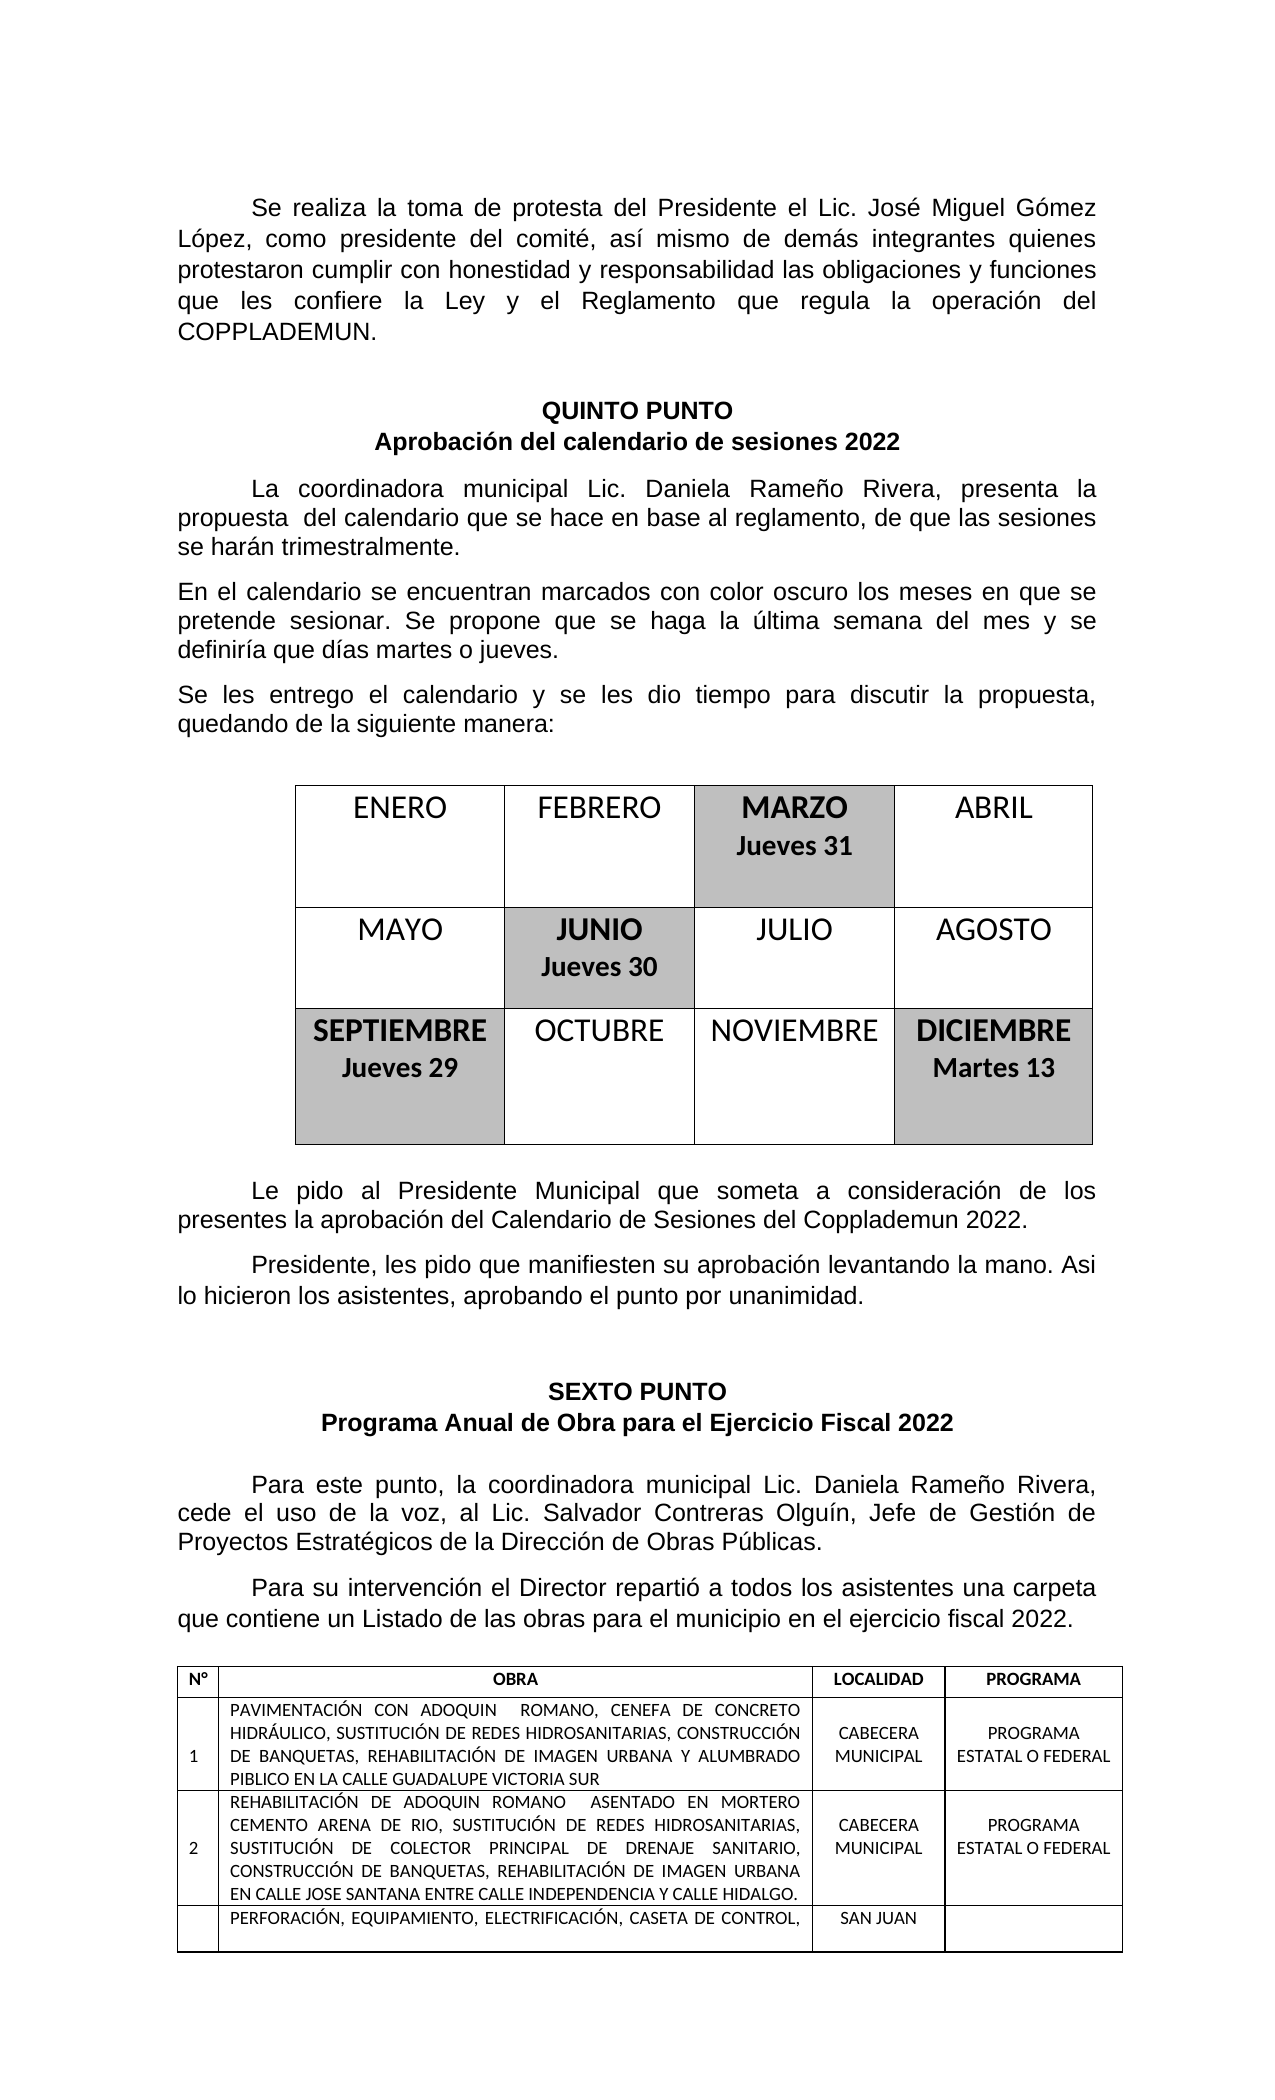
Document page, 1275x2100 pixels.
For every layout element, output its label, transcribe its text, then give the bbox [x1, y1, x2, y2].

table_cell JULIO [695, 908, 894, 1008]
text Para este punto, la coordinadora municipal Lic. Daniela Rameño Rivera, cede el uso de la voz, al Lic. Salvador Contreras Olguín, Jefe de Gestión de Proyectos Estratégicos de la Dirección de Obras Públicas. [177, 1470, 1098, 1556]
table_cell MAYO [296, 908, 504, 1008]
table_cell CABECERA MUNICIPAL [813, 1698, 944, 1790]
text Para su intervención el Director repartió a todos los asistentes una carpeta que contiene un Listado de las obras para el municipio en el ejercicio fiscal 2022. [177, 1573, 1098, 1632]
table_cell 2 [178, 1791, 218, 1905]
table_cell PROGRAMA ESTATAL O FEDERAL [946, 1791, 1122, 1905]
text Programa Anual de Obra para el Ejercicio Fiscal 2022 [177, 1408, 1098, 1436]
table_cell OCTUBRE [505, 1009, 694, 1144]
text Presidente, les pido que manifiesten su aprobación levantando la mano. Asi lo hicieron los asistentes, aprobando el punto por unanimidad. [177, 1250, 1098, 1310]
table_header MARZO Jueves 31 [695, 786, 894, 907]
table_cell PROGRAMA ESTATAL O FEDERAL [946, 1698, 1122, 1790]
text Se realiza la toma de protesta del Presidente el Lic. José Miguel Gómez López, como presidente del comité, así mismo de demás integrantes quienes protestaron cumplir con honestidad y responsabilidad las obligaciones y funciones que les confiere la Ley y el Reglamento que regula la operación del COPPLADEMUN. [177, 193, 1098, 346]
table_cell 1 [178, 1698, 218, 1790]
table_cell PAVIMENTACIÓN CON ADOQUIN ROMANO, CENEFA DE CONCRETO HIDRÁULICO, SUSTITUCIÓN DE REDES HIDROSANITARIAS, CONSTRUCCIÓN DE BANQUETAS, REHABILITACIÓN DE IMAGEN URBANA Y ALUMBRADO PIBLICO EN LA CALLE GUADALUPE VICTORIA SUR [219, 1698, 812, 1790]
table_header ABRIL [895, 786, 1092, 907]
table_cell REHABILITACIÓN DE ADOQUIN ROMANO ASENTADO EN MORTERO CEMENTO ARENA DE RIO, SUSTITUCIÓN DE REDES HIDROSANITARIAS, SUSTITUCIÓN DE COLECTOR PRINCIPAL DE DRENAJE SANITARIO, CONSTRUCCIÓN DE BANQUETAS, REHABILITACIÓN DE IMAGEN URBANA EN CALLE JOSE SANTANA ENTRE CALLE INDEPENDENCIA Y CALLE HIDALGO. [219, 1791, 812, 1905]
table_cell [219, 1906, 812, 1951]
text Se les entrego el calendario y se les dio tiempo para discutir la propuesta, quedando de la siguiente manera: [177, 680, 1098, 738]
table_cell SEPTIEMBRE Jueves 29 [296, 1009, 504, 1144]
table_cell AGOSTO [895, 908, 1092, 1008]
table_header N° [178, 1667, 218, 1697]
table_header ENERO [296, 786, 504, 907]
table_header LOCALIDAD [813, 1667, 944, 1697]
text Aprobación del calendario de sesiones 2022 [177, 427, 1098, 455]
text En el calendario se encuentran marcados con color oscuro los meses en que se pretende sesionar. Se propone que se haga la última semana del mes y se definiría que días martes o jueves. [177, 577, 1098, 663]
table_header OBRA [219, 1667, 812, 1697]
table_cell SAN JUAN COSALA [813, 1906, 944, 1951]
text Le pido al Presidente Municipal que someta a consideración de los presentes la aprobación del Calendario de Sesiones del Copplademun 2022. [177, 1176, 1098, 1233]
text QUINTO PUNTO [177, 396, 1098, 424]
table_cell 3 [178, 1906, 218, 1951]
table_cell NOVIEMBRE [695, 1009, 894, 1144]
table_header FEBRERO [505, 786, 694, 907]
table_cell CABECERA MUNICIPAL [813, 1791, 944, 1905]
table_header PROGRAMA [946, 1667, 1122, 1697]
text La coordinadora municipal Lic. Daniela Rameño Rivera, presenta la propuesta del calendario que se hace en base al reglamento, de que las sesiones se harán trimestralmente. [177, 474, 1098, 561]
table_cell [946, 1906, 1122, 1951]
table_cell JUNIO Jueves 30 [505, 908, 694, 1008]
text SEXTO PUNTO [177, 1377, 1098, 1405]
table_cell DICIEMBRE Martes 13 [895, 1009, 1092, 1144]
